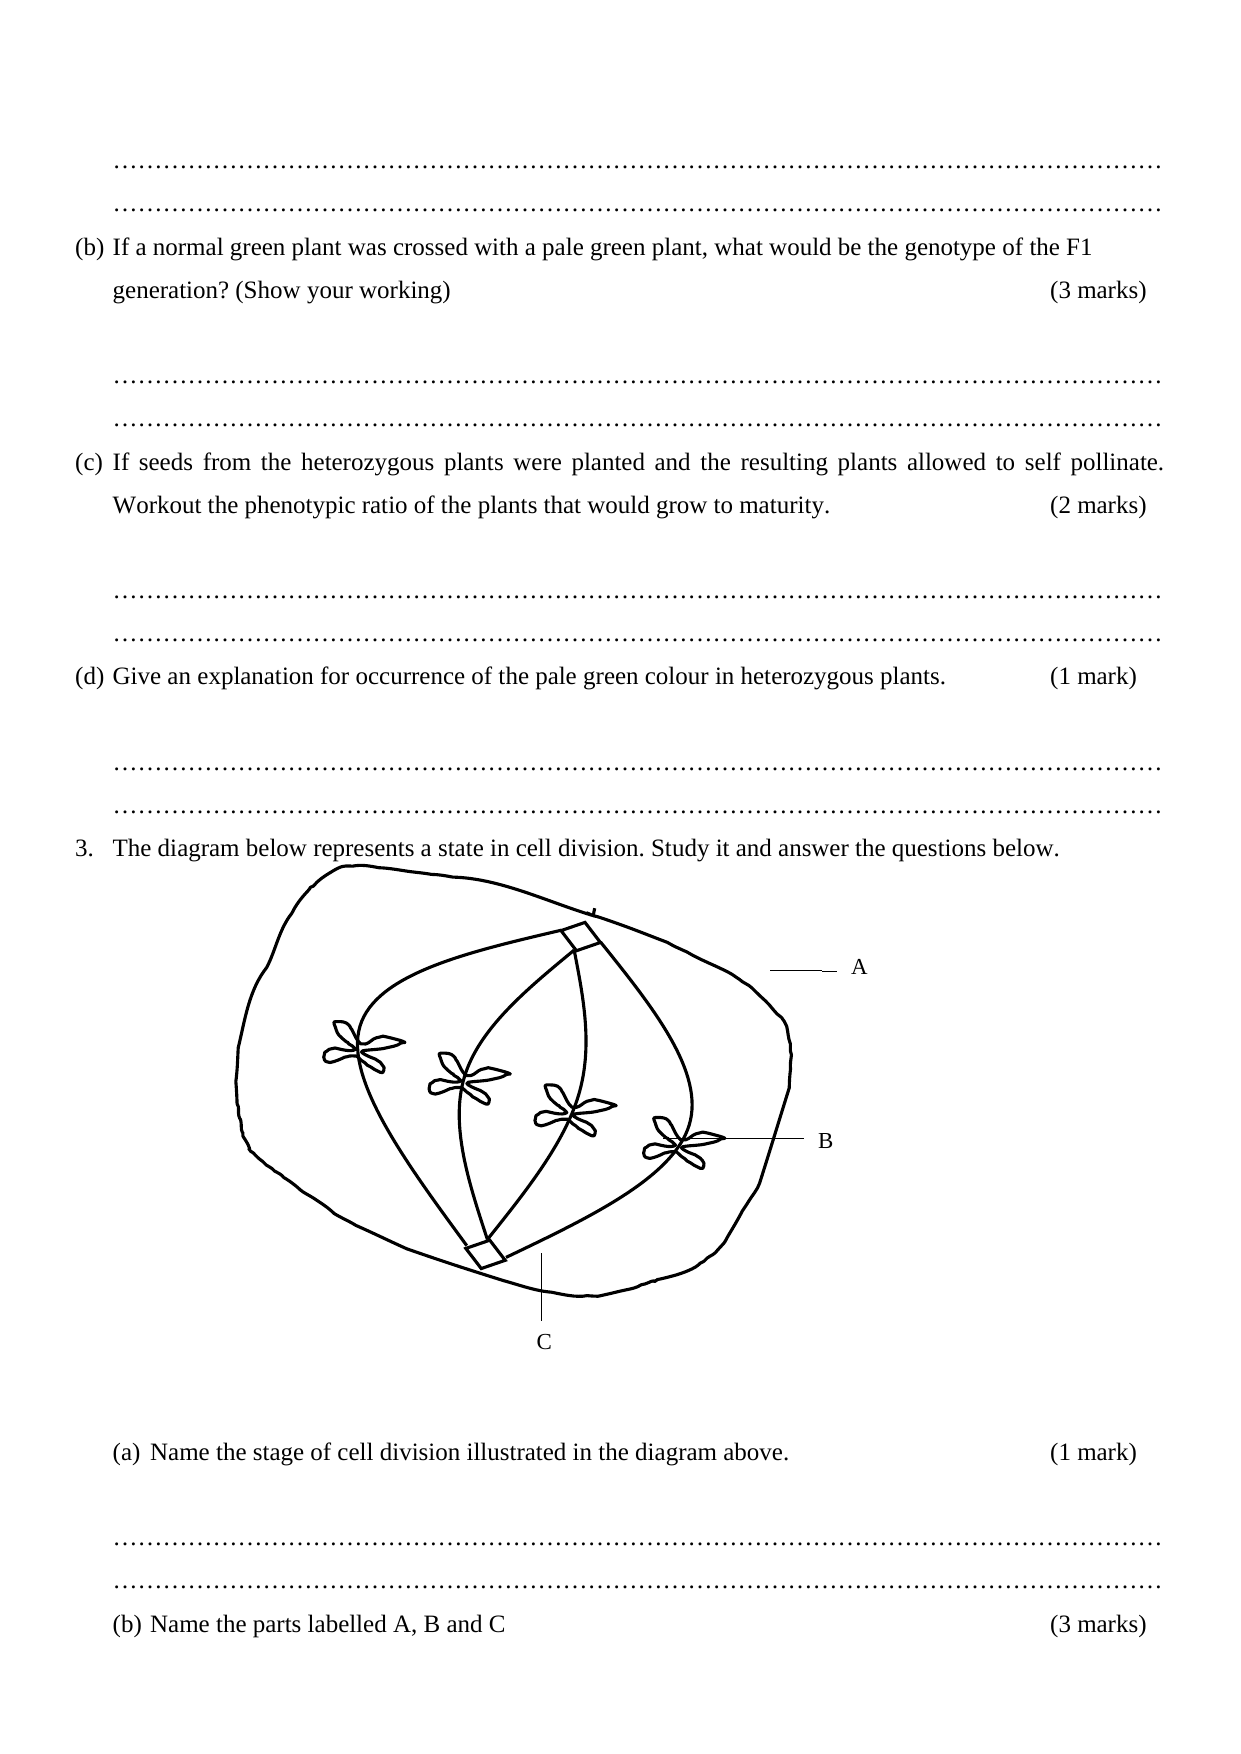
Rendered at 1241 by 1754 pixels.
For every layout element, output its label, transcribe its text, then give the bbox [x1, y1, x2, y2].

list If seeds from the heterozygous plants were planted and the resulting plants allowed to self pollinate. Workout the phenotypic ratio of the plants that would grow to maturity. (2 marks) [75, 447, 1165, 518]
list The diagram below represents a state in cell division. Study it and answer the questions below. [75, 833, 1165, 862]
list If a normal green plant was crossed with a pale green plant, what would be the genotype of the F1 generation? (Show your working) (3 marks) [75, 232, 1165, 303]
list Give an explanation for occurrence of the pale green colour in heterozygous plants. (1 mark) [75, 661, 1165, 690]
list ……………………………………………………………………………………………………………………………………………………………………………………………………………………………… [75, 103, 1165, 217]
list ……………………………………………………………………………………………………………………………………………………………………………………………………………………………… [75, 704, 1165, 819]
list ……………………………………………………………………………………………………………………………………………………………………………………………………………………………… [75, 318, 1165, 432]
list Name the stage of cell division illustrated in the diagram above. (1 mark) [112, 1437, 1165, 1466]
list Name the parts labelled A, B and C (3 marks) [112, 1609, 1165, 1637]
list ……………………………………………………………………………………………………………………………………………………………………………………………………………………………… [75, 1480, 1165, 1594]
list ……………………………………………………………………………………………………………………………………………………………………………………………………………………………… [75, 533, 1165, 647]
